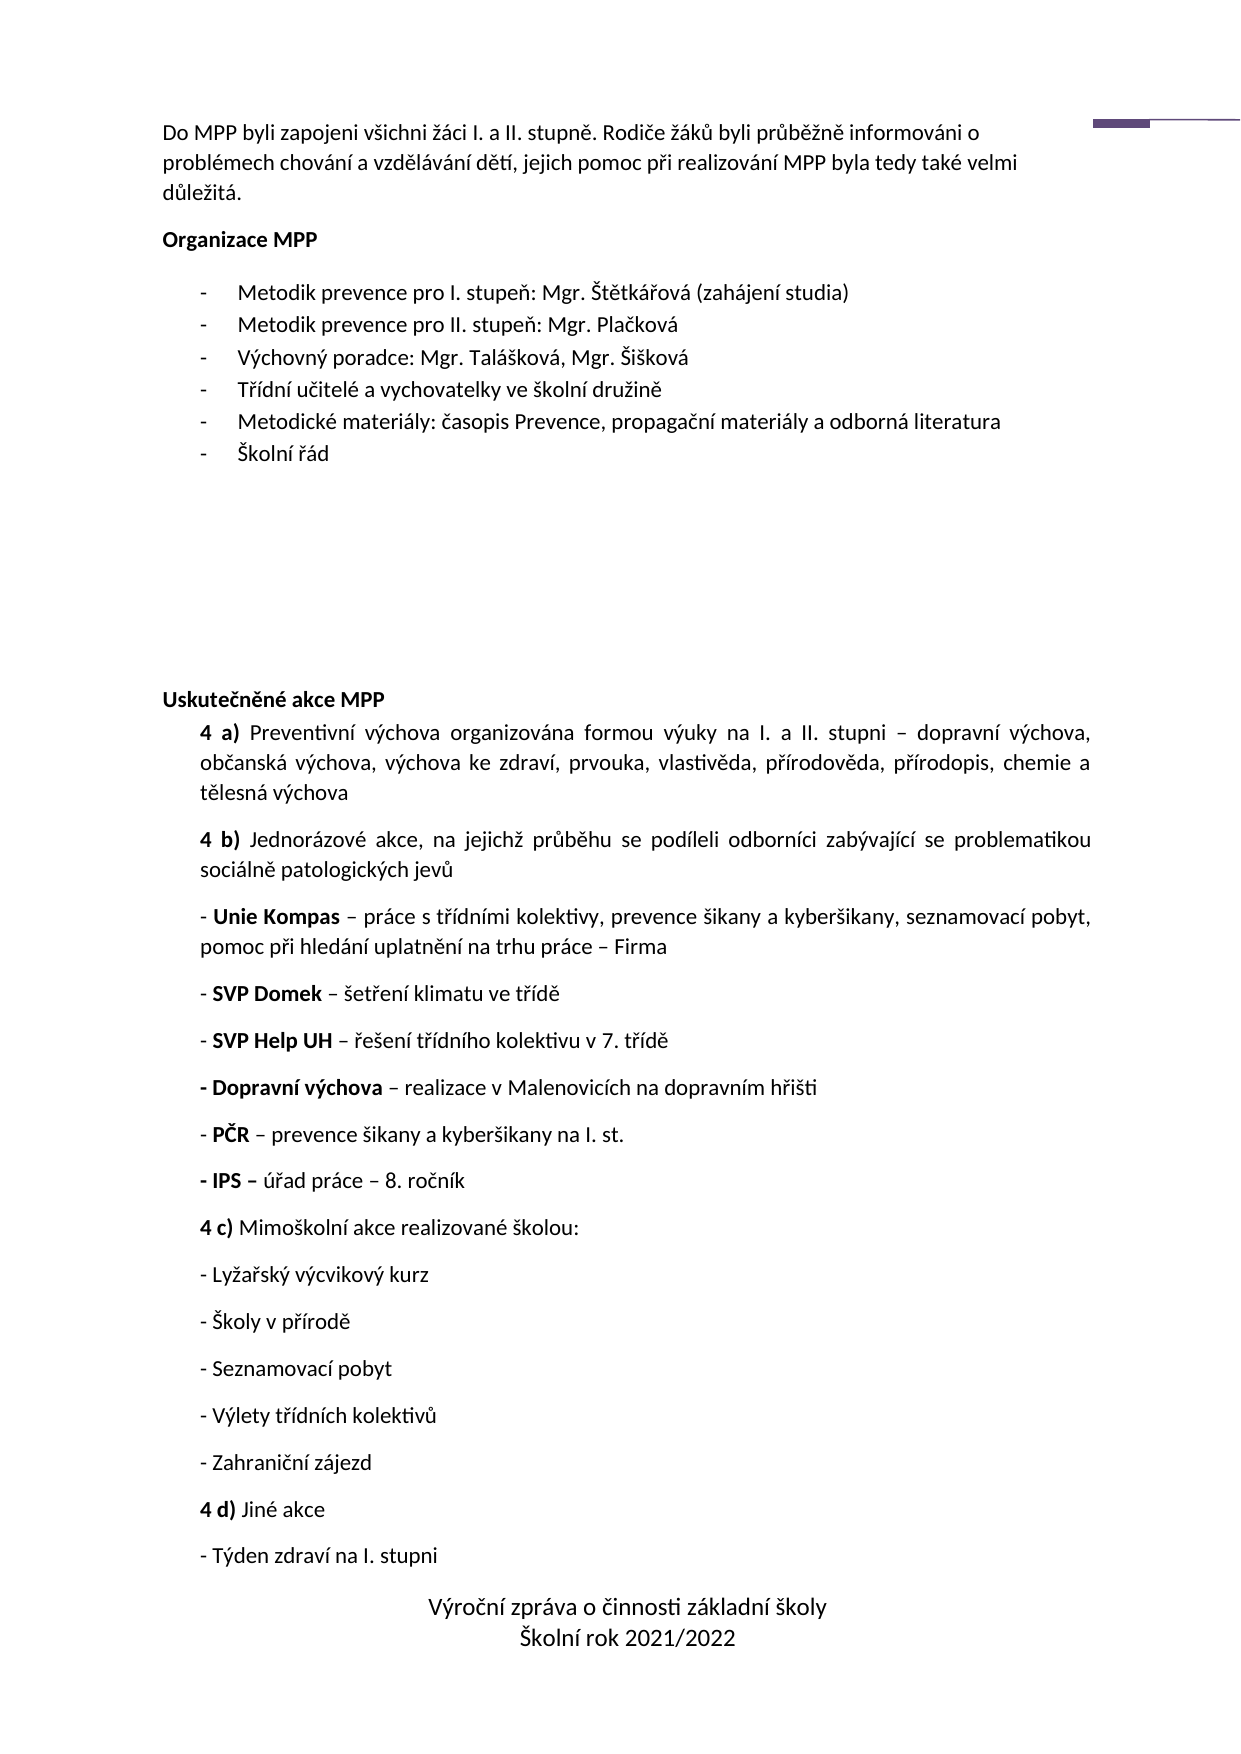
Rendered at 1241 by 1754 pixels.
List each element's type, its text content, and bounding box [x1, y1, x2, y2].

text Do MPP byli zapojeni všichni žáci I. a II. stupně. Rodiče žáků byli průběžně informováni o problémech chování a vzdělávání dětí, jejich pomoc při realizování MPP byla tedy také velmi důležitá. [162, 118, 1093, 207]
text 4 b) Jednorázové akce, na jejichž průběhu se podíleli odborníci zabývající se problematikou sociálně patologických jevů [200, 825, 1093, 883]
text 4 a) Preventivní výchova organizována formou výuky na I. a II. stupni – dopravní výchova, občanská výchova, výchova ke zdraví, prvouka, vlastivěda, přírodověda, přírodopis, chemie a tělesná výchova [200, 718, 1093, 806]
text - IPS – úřad práce – 8. ročník [200, 1167, 1093, 1195]
text - Školy v přírodě [200, 1307, 1093, 1335]
text Uskutečněné akce MPP [162, 686, 1093, 713]
list Třídní učitelé a vychovatelky ve školní družině [200, 375, 1093, 403]
text - PČR – prevence šikany a kyberšikany na I. st. [200, 1120, 1093, 1148]
text - SVP Help UH – řešení třídního kolektivu v 7. třídě [200, 1026, 1093, 1054]
text - Lyžařský výcvikový kurz [200, 1260, 1093, 1288]
text 4 d) Jiné akce [200, 1495, 1093, 1523]
text - Unie Kompas – práce s třídními kolektivy, prevence šikany a kyberšikany, seznamovací pobyt, pomoc při hledání uplatnění na trhu práce – Firma [200, 902, 1093, 960]
text 4 c) Mimoškolní akce realizované školou: [200, 1213, 1093, 1242]
text - Seznamovací pobyt [200, 1354, 1093, 1382]
list Školní řád [200, 439, 1093, 467]
list Výchovný poradce: Mgr. Talášková, Mgr. Šišková [200, 343, 1093, 371]
list Metodické materiály: časopis Prevence, propagační materiály a odborná literatura [200, 407, 1093, 435]
text - Výlety třídních kolektivů [200, 1401, 1093, 1429]
list Metodik prevence pro II. stupeň: Mgr. Plačková [200, 311, 1093, 339]
text - Zahraniční zájezd [200, 1448, 1093, 1476]
list Metodik prevence pro I. stupeň: Mgr. Štětkářová (zahájení studia) [200, 278, 1093, 306]
text - Týden zdraví na I. stupni [200, 1542, 1093, 1570]
text - SVP Domek – šetření klimatu ve třídě [200, 979, 1093, 1007]
text Organizace MPP [162, 225, 1093, 253]
text - Dopravní výchova – realizace v Malenovicích na dopravním hřišti [200, 1073, 1093, 1101]
